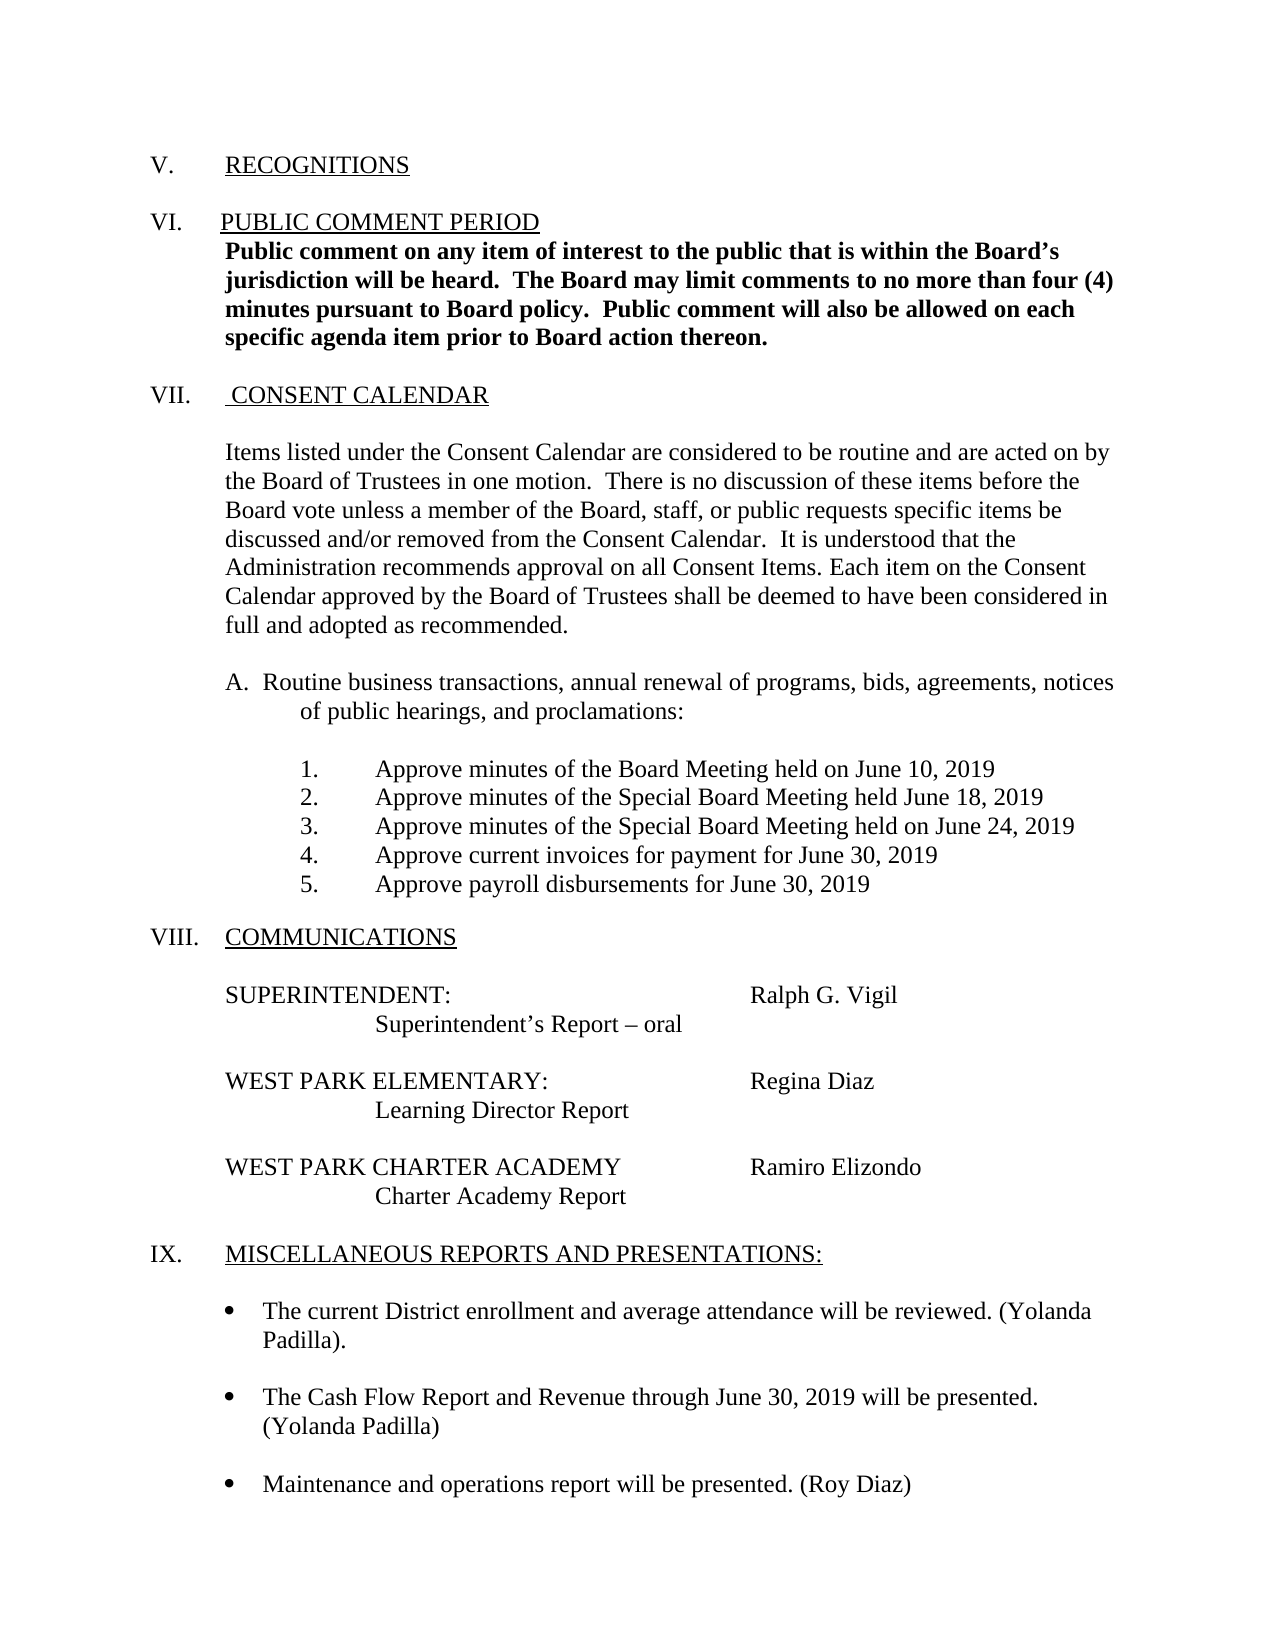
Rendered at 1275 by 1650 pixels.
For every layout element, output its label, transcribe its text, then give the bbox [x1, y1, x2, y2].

text Charter Academy Report [300, 1181, 1125, 1210]
list Approve current invoices for payment for June 30, 2019 [300, 840, 1144, 869]
text V. RECOGNITIONS [150, 150, 1125, 179]
text SUPERINTENDENT: Ralph G. Vigil [225, 980, 1125, 1009]
list Approve minutes of the Special Board Meeting held on June 24, 2019 [300, 811, 1144, 840]
list Approve minutes of the Board Meeting held on June 10, 2019 [300, 754, 1144, 782]
text VII. CONSENT CALENDAR [150, 380, 1125, 409]
list Maintenance and operations report will be presented. (Roy Diaz) [225, 1469, 1125, 1497]
list Superintendent’s Report – oral [375, 1009, 1125, 1037]
text Public comment on any item of interest to the public that is within the Board’s jurisdiction will be heard. The Board may limit comments to no more than four (4) minutes pursuant to Board policy. Public comment will also be allowed on each specific agenda item prior to Board action thereon. [225, 236, 1125, 351]
text VI. PUBLIC COMMENT PERIOD [150, 207, 1125, 236]
text WEST PARK ELEMENTARY: Regina Diaz [225, 1066, 1125, 1095]
list Routine business transactions, annual renewal of programs, bids, agreements, notices of public hearings, and proclamations: [225, 667, 1125, 725]
list The current District enrollment and average attendance will be reviewed. (Yolanda Padilla). [225, 1296, 1125, 1354]
list The Cash Flow Report and Revenue through June 30, 2019 will be presented. (Yolanda Padilla) [225, 1382, 1125, 1440]
text Learning Director Report [300, 1095, 1125, 1124]
text IX. MISCELLANEOUS REPORTS AND PRESENTATIONS: [150, 1239, 1125, 1267]
list Approve minutes of the Special Board Meeting held June 18, 2019 [300, 782, 1144, 811]
text VIII. COMMUNICATIONS [150, 922, 1125, 951]
text Items listed under the Consent Calendar are considered to be routine and are acted on by the Board of Trustees in one motion. There is no discussion of these items before the Board vote unless a member of the Board, staff, or public requests specific items be discussed and/or removed from the Consent Calendar. It is understood that the Administration recommends approval on all Consent Items. Each item on the Consent Calendar approved by the Board of Trustees shall be deemed to have been considered in full and adopted as recommended. [225, 437, 1125, 639]
text WEST PARK CHARTER ACADEMY Ramiro Elizondo [150, 1152, 1125, 1181]
list Approve payroll disbursements for June 30, 2019 [300, 869, 1144, 897]
